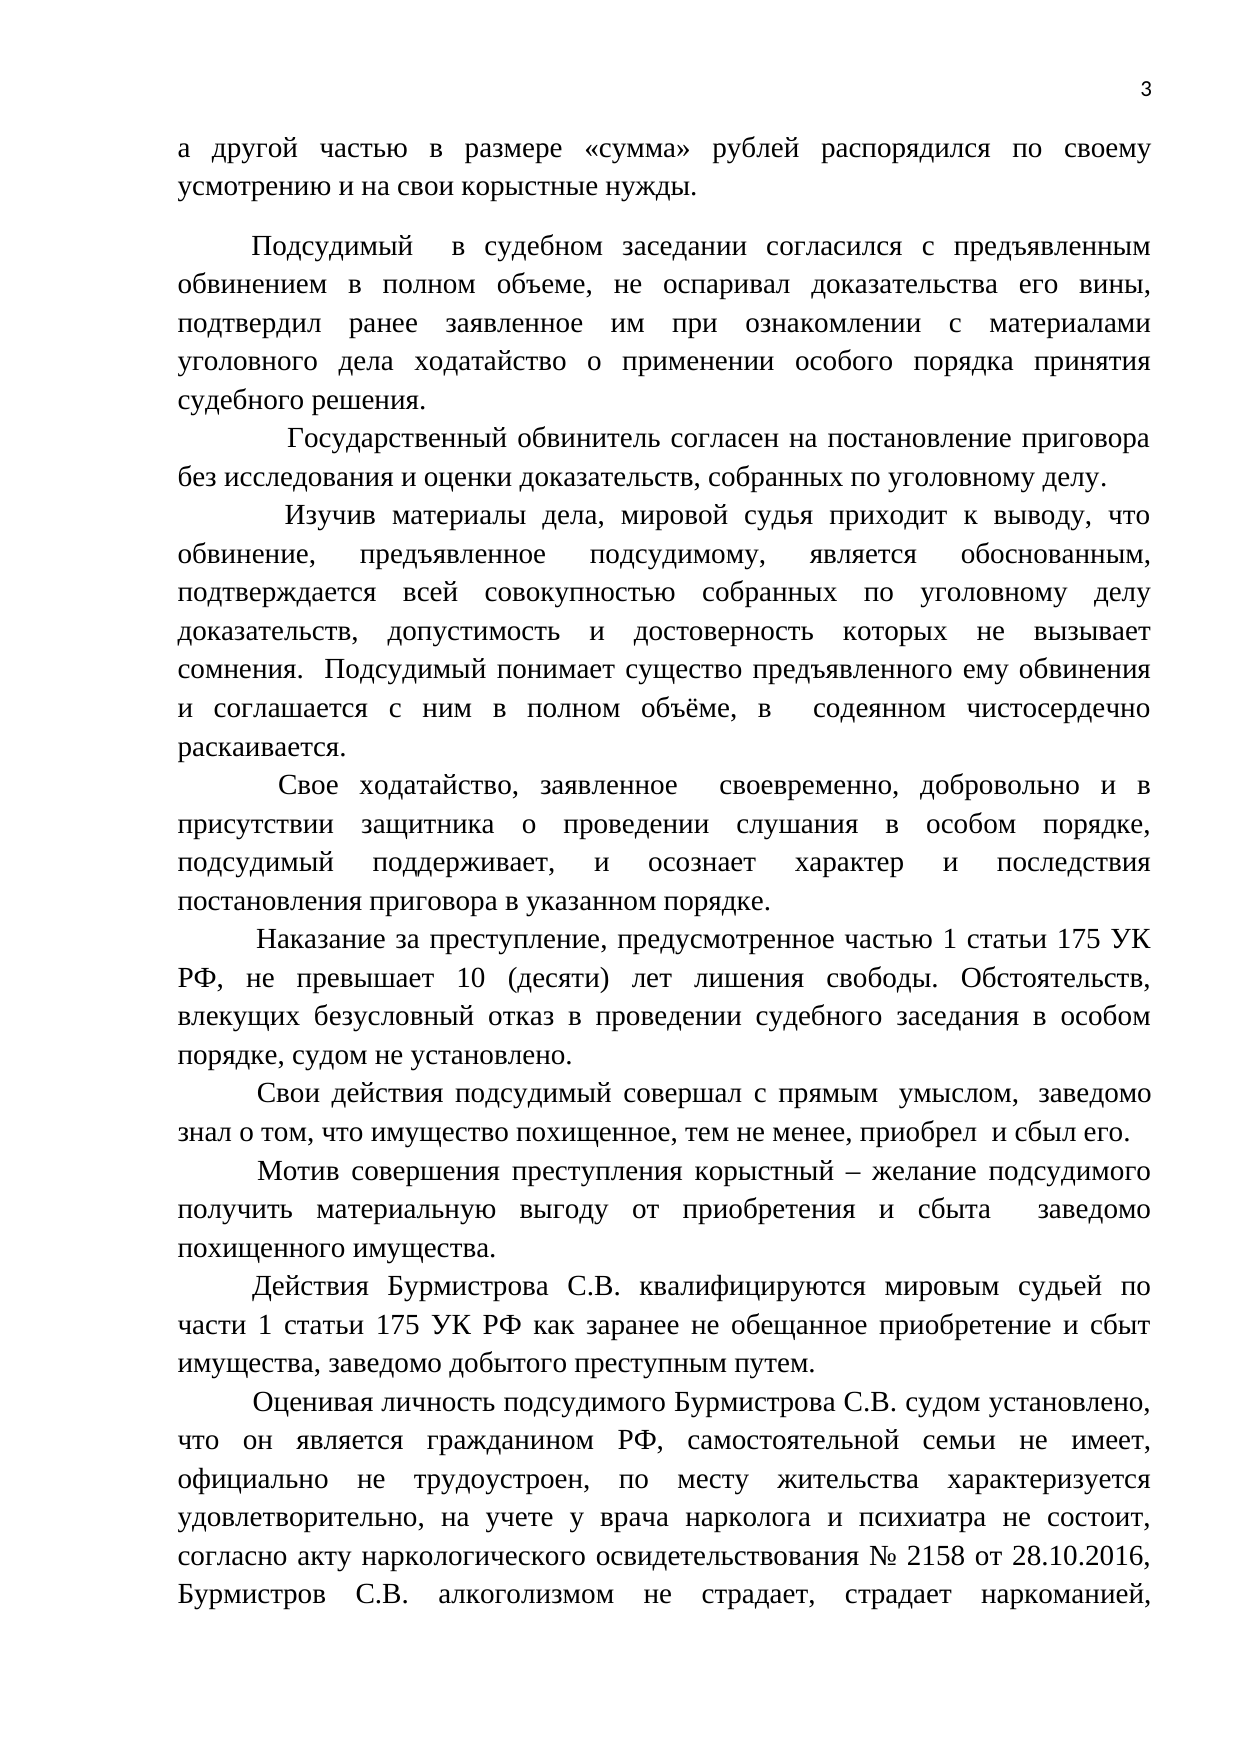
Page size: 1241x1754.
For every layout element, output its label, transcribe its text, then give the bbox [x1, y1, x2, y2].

text Подсудимый в судебном заседании согласился с предъявленным обвинением в полном объеме, не оспаривал доказательства его вины, подтвердил ранее заявленное им при ознакомлении с материалами уголовного дела ходатайство о применении особого порядка принятия судебного решения. [177, 228, 1152, 415]
text Государственный обвинитель согласен на постановление приговора без исследования и оценки доказательств, собранных по уголовному делу. [177, 420, 1152, 492]
text Свое ходатайство, заявленное своевременно, добровольно и в присутствии защитника о проведении слушания в особом порядке, подсудимый поддерживает, и осознает характер и последствия постановления приговора в указанном порядке. [177, 767, 1152, 916]
text Действия Бурмистрова С.В. квалифицируются мировым судьей по части 1 статьи 175 УК РФ как заранее не обещанное приобретение и сбыт имущества, заведомо добытого преступным путем. [177, 1268, 1152, 1379]
text Мотив совершения преступления корыстный – желание подсудимого получить материальную выгоду от приобретения и сбыта заведомо похищенного имущества. [177, 1153, 1152, 1263]
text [177, 1384, 1152, 1610]
text Свои действия подсудимый совершал с прямым умыслом, заведомо знал о том, что имущество похищенное, тем не менее, приобрел и сбыл его. [177, 1076, 1152, 1148]
text Изучив материалы дела, мировой судья приходит к выводу, что обвинение, предъявленное подсудимому, является обоснованным, подтверждается всей совокупностью собранных по уголовному делу доказательств, допустимость и достоверность которых не вызывает сомнения. Подсудимый понимает существо предъявленного ему обвинения и соглашается с ним в полном объёме, в содеянном чистосердечно раскаивается. [177, 497, 1152, 762]
text Наказание за преступление, предусмотренное частью 1 статьи 175 УК РФ, не превышает 10 (десяти) лет лишения свободы. Обстоятельств, влекущих безусловный отказ в проведении судебного заседания в особом порядке, судом не установлено. [177, 921, 1152, 1071]
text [177, 130, 1152, 202]
